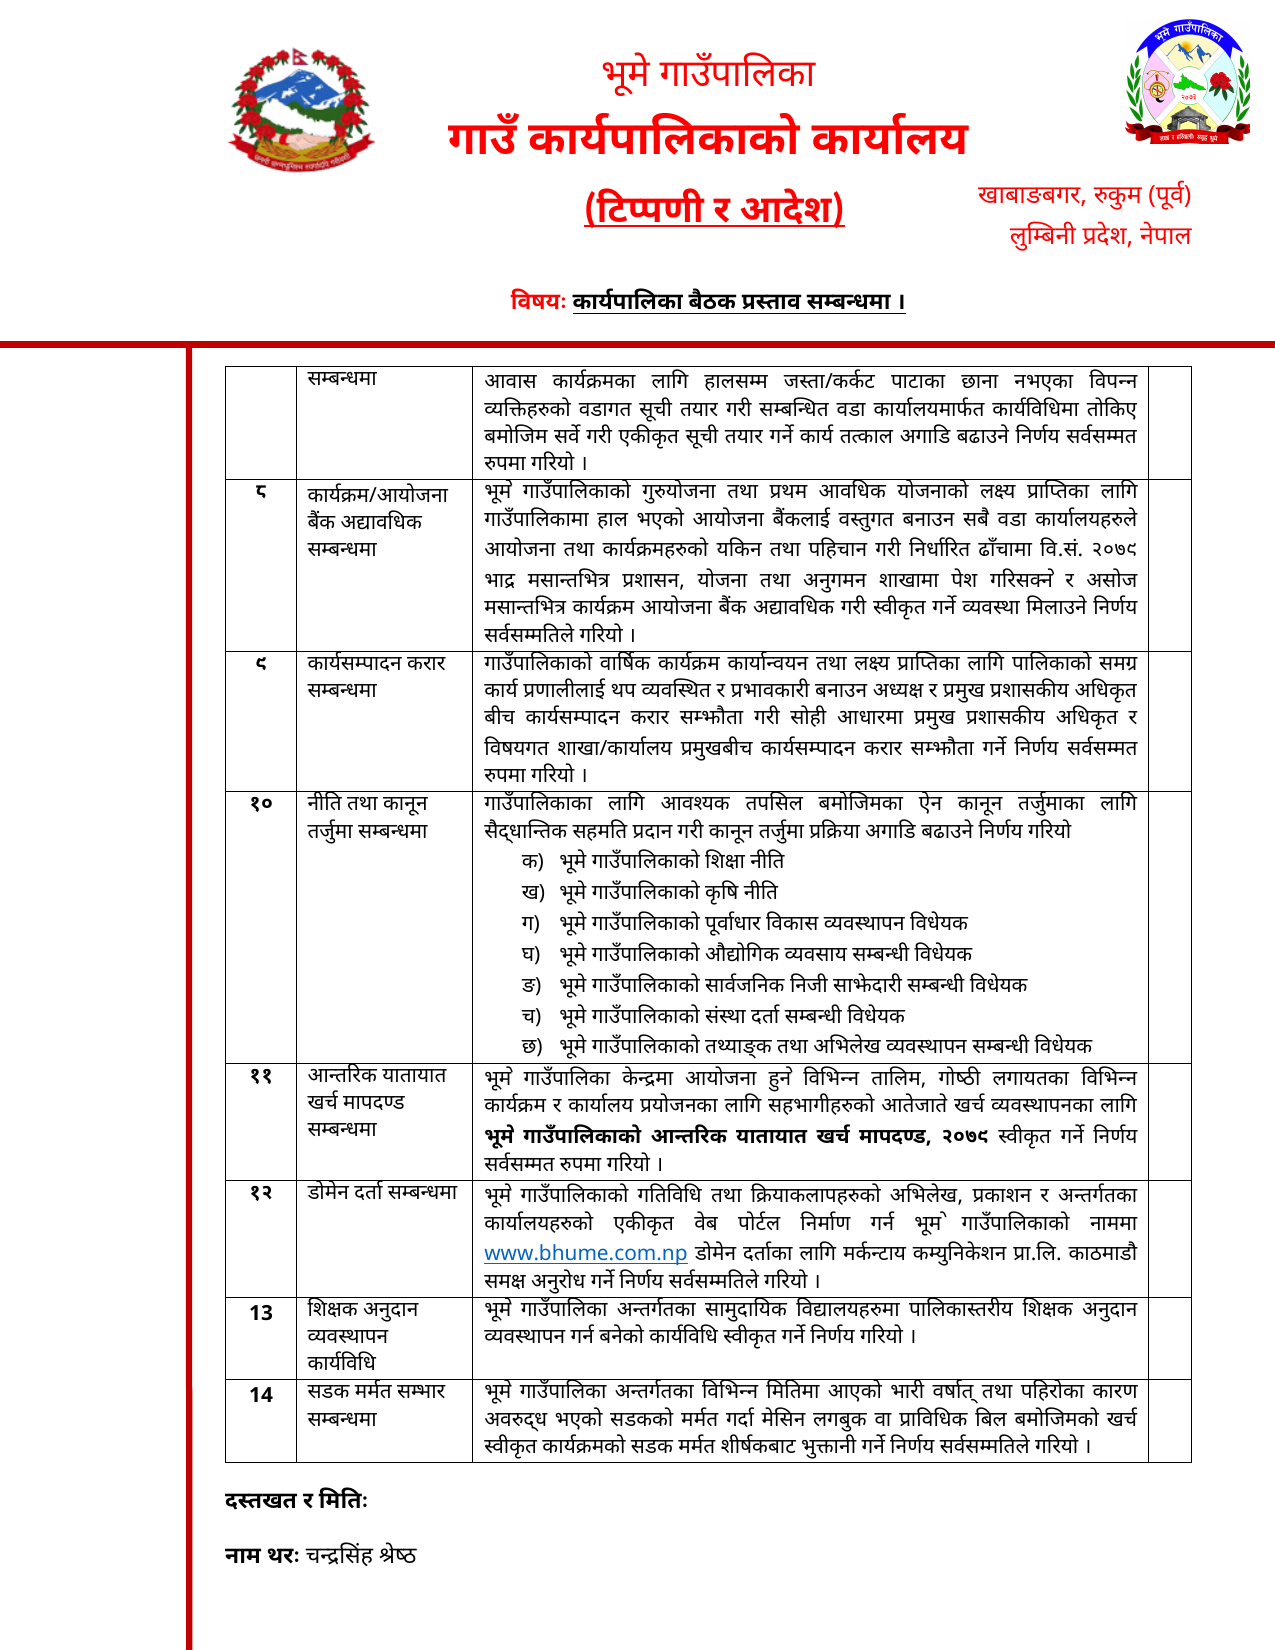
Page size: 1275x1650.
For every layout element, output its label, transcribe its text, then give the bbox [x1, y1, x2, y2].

table_cell भूमे गाउँपालिका केन्द्रमा आयोजना हुने विभिन्न तालिम, गोष्ठी लगायतका विभिन्न कार्यक्रम र कार्यालय प्रयोजनका लागि सहभागीहरुको आतेजाते खर्च व्यवस्थापनका लागि भूमे गाउँपालिकाको आन्तरिक यातायात खर्च मापदण्ड, २०७९ स्वीकृत गर्ने निर्णय सर्वसम्मत रुपमा गरियो । [473, 1064, 1148, 1179]
table_cell गाउँपालिकाका लागि आवश्यक तपसिल बमोजिमका ऐन कानून तर्जुमाका लागि सैद्धान्तिक सहमति प्रदान गरी कानून तर्जुमा प्रक्रिया अगाडि बढाउने निर्णय गरियो भूमे गाउँपालिकाको शिक्षा नीति भूमे गाउँपालिकाको कृषि नीति भूमे गाउँपालिकाको पूर्वाधार विकास व्यवस्थापन विधेयक भूमे गाउँपालिकाको औद्योगिक व्यवसाय सम्बन्धी विधेयक भूमे गाउँपालिकाको सार्वजनिक निजी साझेदारी सम्बन्धी विधेयक भूमे गाउँपालिकाको संस्था दर्ता सम्बन्धी विधेयक भूमे गाउँपालिकाको तथ्याङ्क तथा अभिलेख व्यवस्थापन सम्बन्धी विधेयक [473, 792, 1148, 1062]
table_cell ८ [226, 480, 296, 651]
table_cell भूमे गाउँपालिका अन्तर्गतका सामुदायिक विद्यालयहरुमा पालिकास्तरीय शिक्षक अनुदान व्यवस्थापन गर्न बनेको कार्यविधि स्वीकृत गर्ने निर्णय गरियो । [473, 1298, 1148, 1379]
picture [225, 46, 375, 172]
table_cell सुरक्षित नागरिक आवास कार्यक्रम सम्बन्धमा [297, 367, 472, 479]
table_cell 13 [226, 1298, 296, 1379]
table_cell [1149, 792, 1191, 1062]
table_cell नीति तथा कानून तर्जुमा सम्बन्धमा [297, 792, 472, 1062]
table_cell ७ [226, 367, 296, 479]
table_cell गाउँपालिकाको वार्षिक कार्यक्रम कार्यान्वयन तथा लक्ष्य प्राप्तिका लागि पालिकाको समग्र कार्य प्रणालीलाई थप व्यवस्थित र प्रभावकारी बनाउन अध्यक्ष र प्रमुख प्रशासकीय अधिकृत बीच कार्यसम्पादन करार सम्झौता गरी सोही आधारमा प्रमुख प्रशासकीय अधिकृत र विषयगत शाखा/कार्यालय प्रमुखबीच कार्यसम्पादन करार सम्झौता गर्ने निर्णय सर्वसम्मत रुपमा गरियो । [473, 652, 1148, 791]
table_cell डोमेन दर्ता सम्बन्धमा [297, 1181, 472, 1297]
table_cell 14 [226, 1380, 296, 1462]
table_cell १२ [226, 1181, 296, 1297]
table_cell [1149, 480, 1191, 651]
table_cell भूमे गाउँपालिकाको गुरुयोजना तथा प्रथम आवधिक योजनाको लक्ष्य प्राप्तिका लागि गाउँपालिकामा हाल भएको आयोजना बैंकलाई वस्तुगत बनाउन सबै वडा कार्यालयहरुले आयोजना तथा कार्यक्रमहरुको यकिन तथा पहिचान गरी निर्धारित ढाँचामा वि.सं. २०७९ भाद्र मसान्तभित्र प्रशासन, योजना तथा अनुगमन शाखामा पेश गरिसक्ने र असोज मसान्तभित्र कार्यक्रम आयोजना बैंक अद्यावधिक गरी स्वीकृत गर्ने व्यवस्था मिलाउने निर्णय सर्वसम्मतिले गरियो । [473, 480, 1148, 651]
table_cell भूमे गाउँपालिकाको गतिविधि तथा क्रियाकलापहरुको अभिलेख, प्रकाशन र अन्तर्गतका कार्यालयहरुको एकीकृत वेब पोर्टल निर्माण गर्न भूमे गाउँपालिकाको नाममा www.bhume.com.np डोमेन दर्ताका लागि मर्कन्टाय कम्युनिकेशन प्रा.लि. काठमाडौ समक्ष अनुरोध गर्ने निर्णय सर्वसम्मतिले गरियो । [473, 1181, 1148, 1297]
table_cell ११ [226, 1064, 296, 1179]
table_cell कार्यसम्पादन करार सम्बन्धमा [297, 652, 472, 791]
table_cell ९ [226, 652, 296, 791]
table_cell [1149, 367, 1191, 479]
table_cell कार्यक्रम/आयोजना बैंक अद्यावधिक सम्बन्धमा [297, 480, 472, 651]
table_cell [1149, 1298, 1191, 1379]
text नाम थरः चन्द्रसिंह श्रेष्ठ [225, 1543, 1191, 1573]
table_cell [1149, 1064, 1191, 1179]
table_cell १० [226, 792, 296, 1062]
table_cell [1149, 1380, 1191, 1462]
picture [1125, 18, 1250, 144]
table_cell आन्तरिक यातायात खर्च मापदण्ड सम्बन्धमा [297, 1064, 472, 1179]
table_cell [1149, 1181, 1191, 1297]
table_cell सडक मर्मत सम्भार सम्बन्धमा [297, 1380, 472, 1462]
text दस्तखत र मितिः [225, 1488, 1191, 1518]
table_cell भूमे गाउँपालिका अन्तर्गतका विभिन्न मितिमा आएको भारी वर्षात् तथा पहिरोका कारण अवरुद्ध भएको सडकको मर्मत गर्दा मेसिन लगबुक वा प्राविधिक बिल बमोजिमको खर्च स्वीकृत कार्यक्रमको सडक मर्मत शीर्षकबाट भुक्तानी गर्ने निर्णय सर्वसम्मतिले गरियो । [473, 1380, 1148, 1462]
table_cell शिक्षक अनुदान व्यवस्थापन कार्यविधि [297, 1298, 472, 1379]
table_cell [1149, 652, 1191, 791]
